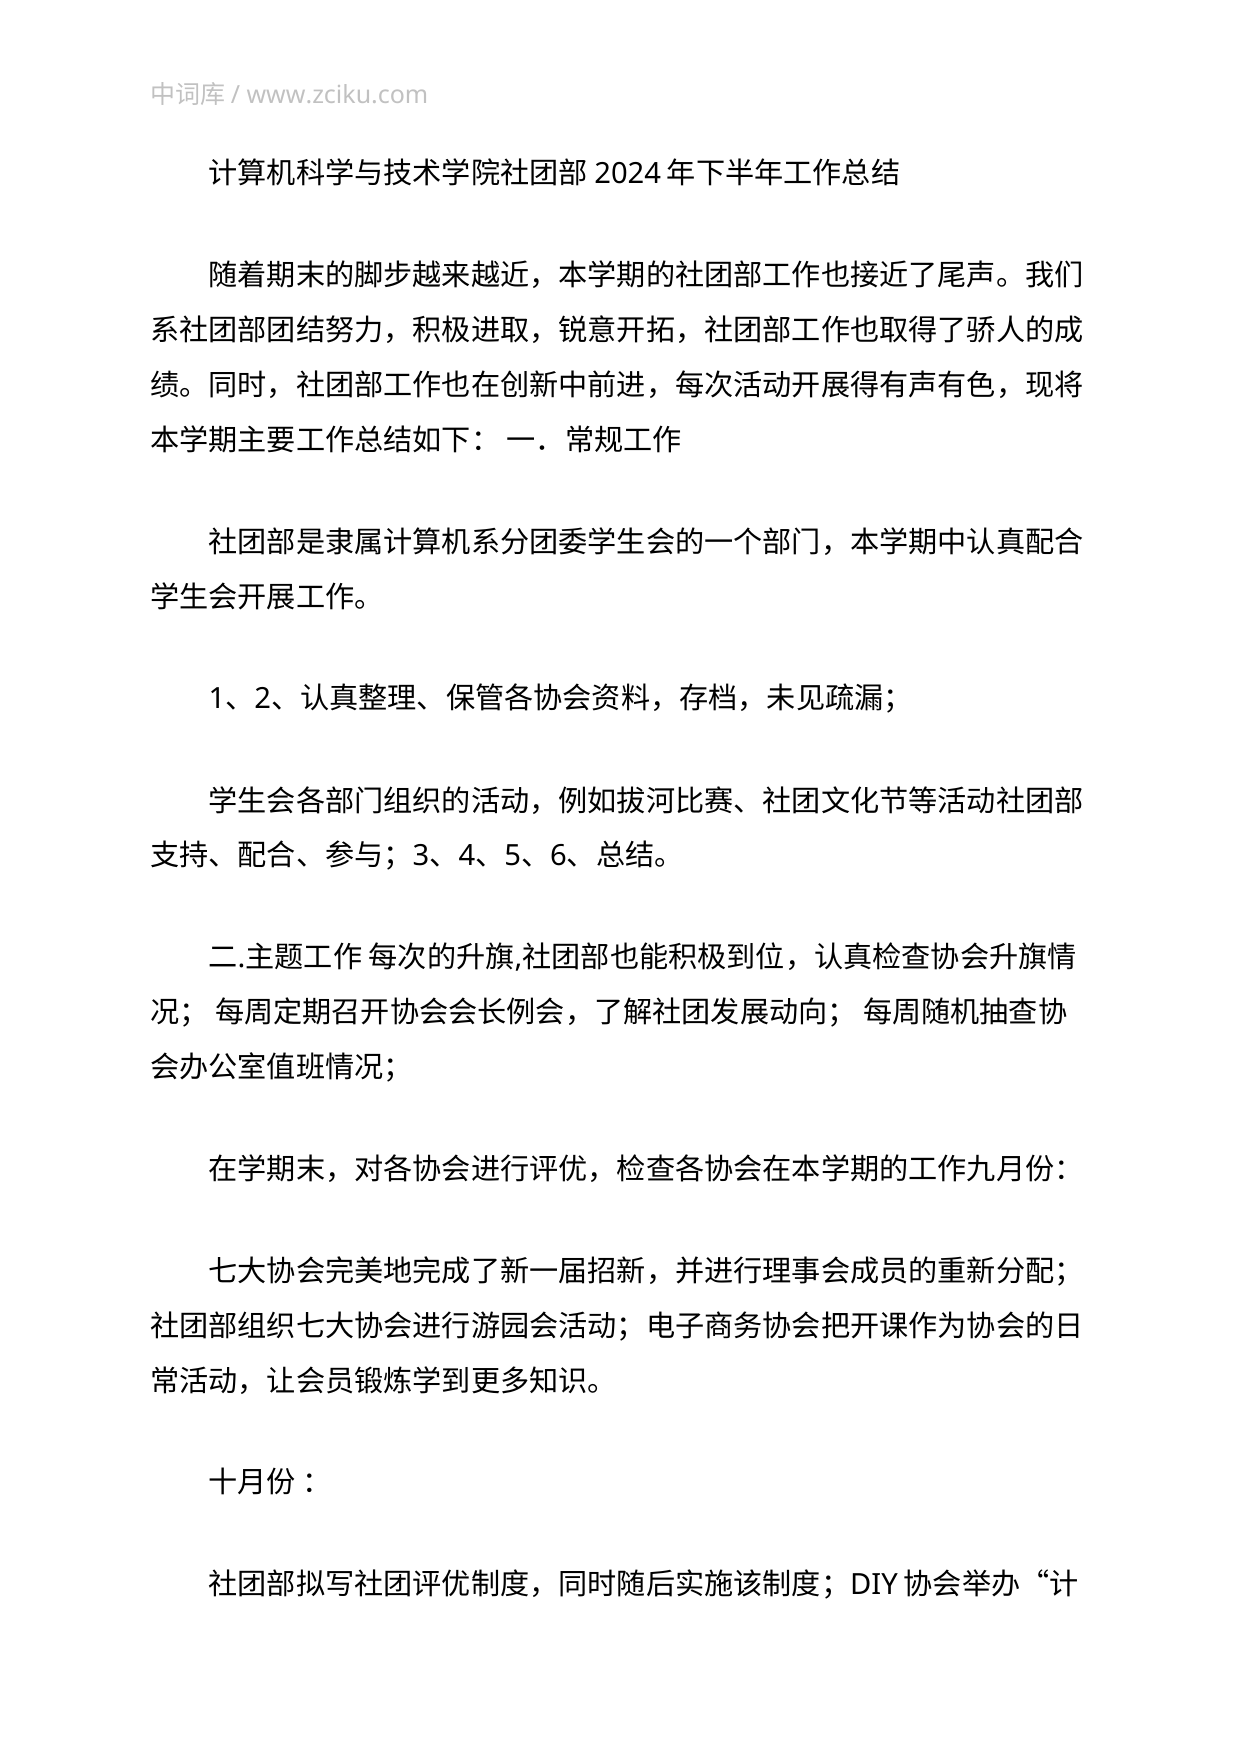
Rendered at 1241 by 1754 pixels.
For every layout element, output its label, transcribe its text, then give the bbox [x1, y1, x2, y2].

text 七大协会完美地完成了新一届招新，并进行理事会成员的重新分配；社团部组织七大协会进行游园会活动；电子商务协会把开课作为协会的日常活动，让会员锻炼学到更多知识。 [150, 1247, 1090, 1399]
text 计算机科学与技术学院社团部 2024年下半年工作总结 [150, 150, 1090, 192]
text 二.主题工作 每次的升旗,社团部也能积极到位，认真检查协会升旗情况； 每周定期召开协会会长例会，了解社团发展动向； 每周随机抽查协会办公室值班情况； [150, 934, 1090, 1086]
text 在学期末，对各协会进行评优，检查各协会在本学期的工作九月份： [150, 1146, 1090, 1188]
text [150, 1561, 1090, 1603]
text 社团部是隶属计算机系分团委学生会的一个部门，本学期中认真配合学生会开展工作。 [150, 518, 1090, 616]
text 1、2、认真整理、保管各协会资料，存档，未见疏漏； [150, 675, 1090, 717]
text 随着期末的脚步越来越近，本学期的社团部工作也接近了尾声。我们系社团部团结努力，积极进取，锐意开拓，社团部工作也取得了骄人的成绩。同时，社团部工作也在创新中前进，每次活动开展得有声有色，现将本学期主要工作总结如下： 一．常规工作 [150, 252, 1090, 459]
text 十月份 ： [150, 1459, 1090, 1501]
text 学生会各部门组织的活动，例如拔河比赛、社团文化节等活动社团部支持、配合、参与；3、4、5、6、总结。 [150, 777, 1090, 874]
